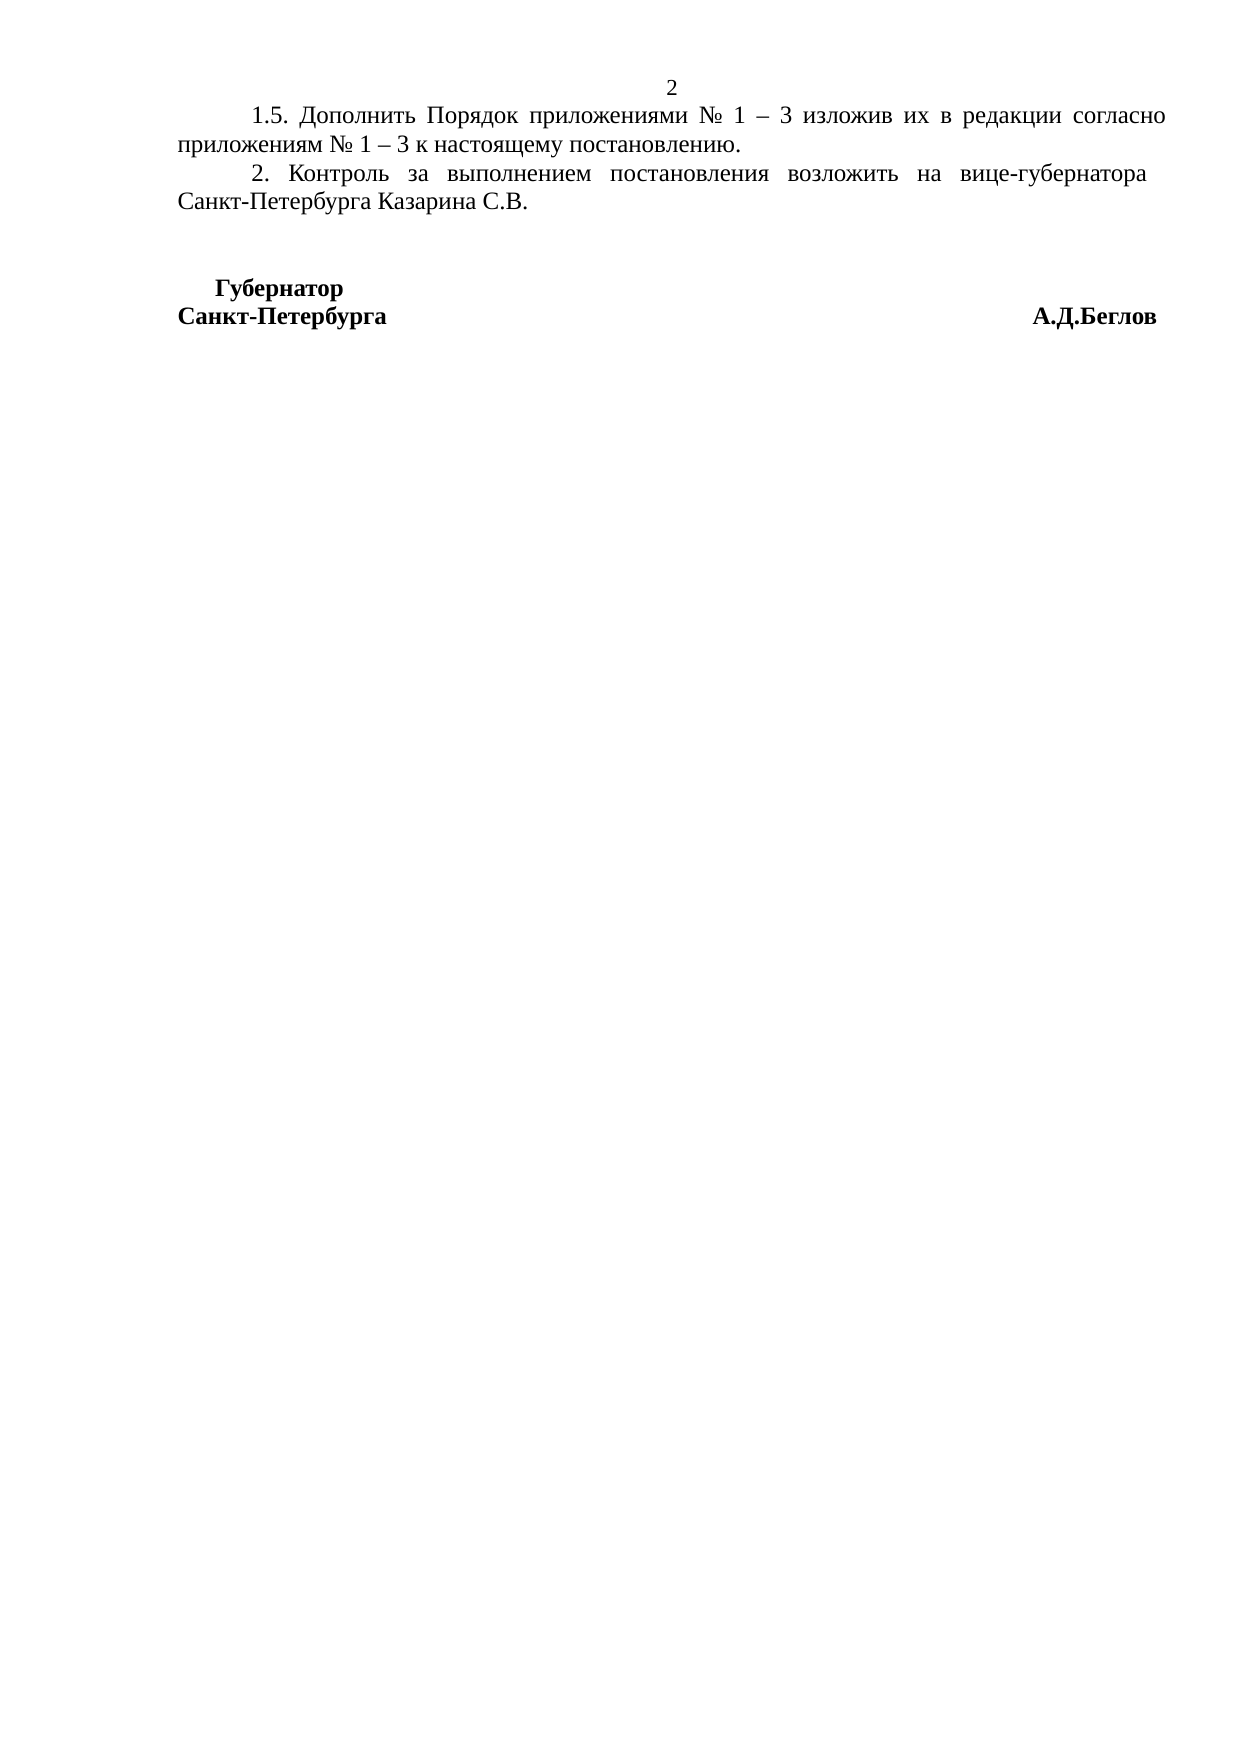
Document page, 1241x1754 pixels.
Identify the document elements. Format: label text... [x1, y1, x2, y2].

text 2. Контроль за выполнением постановления возложить на вице-губернатора Санкт-Петербурга Казарина С.В. [177, 158, 1167, 215]
text Губернатор [177, 273, 1167, 301]
text 1.5. Дополнить Порядок приложениями № 1 – 3 изложив их в редакции согласно приложениям № 1 – 3 к настоящему постановлению. [177, 100, 1167, 158]
text Санкт-Петербурга А.Д.Беглов [177, 301, 1167, 330]
